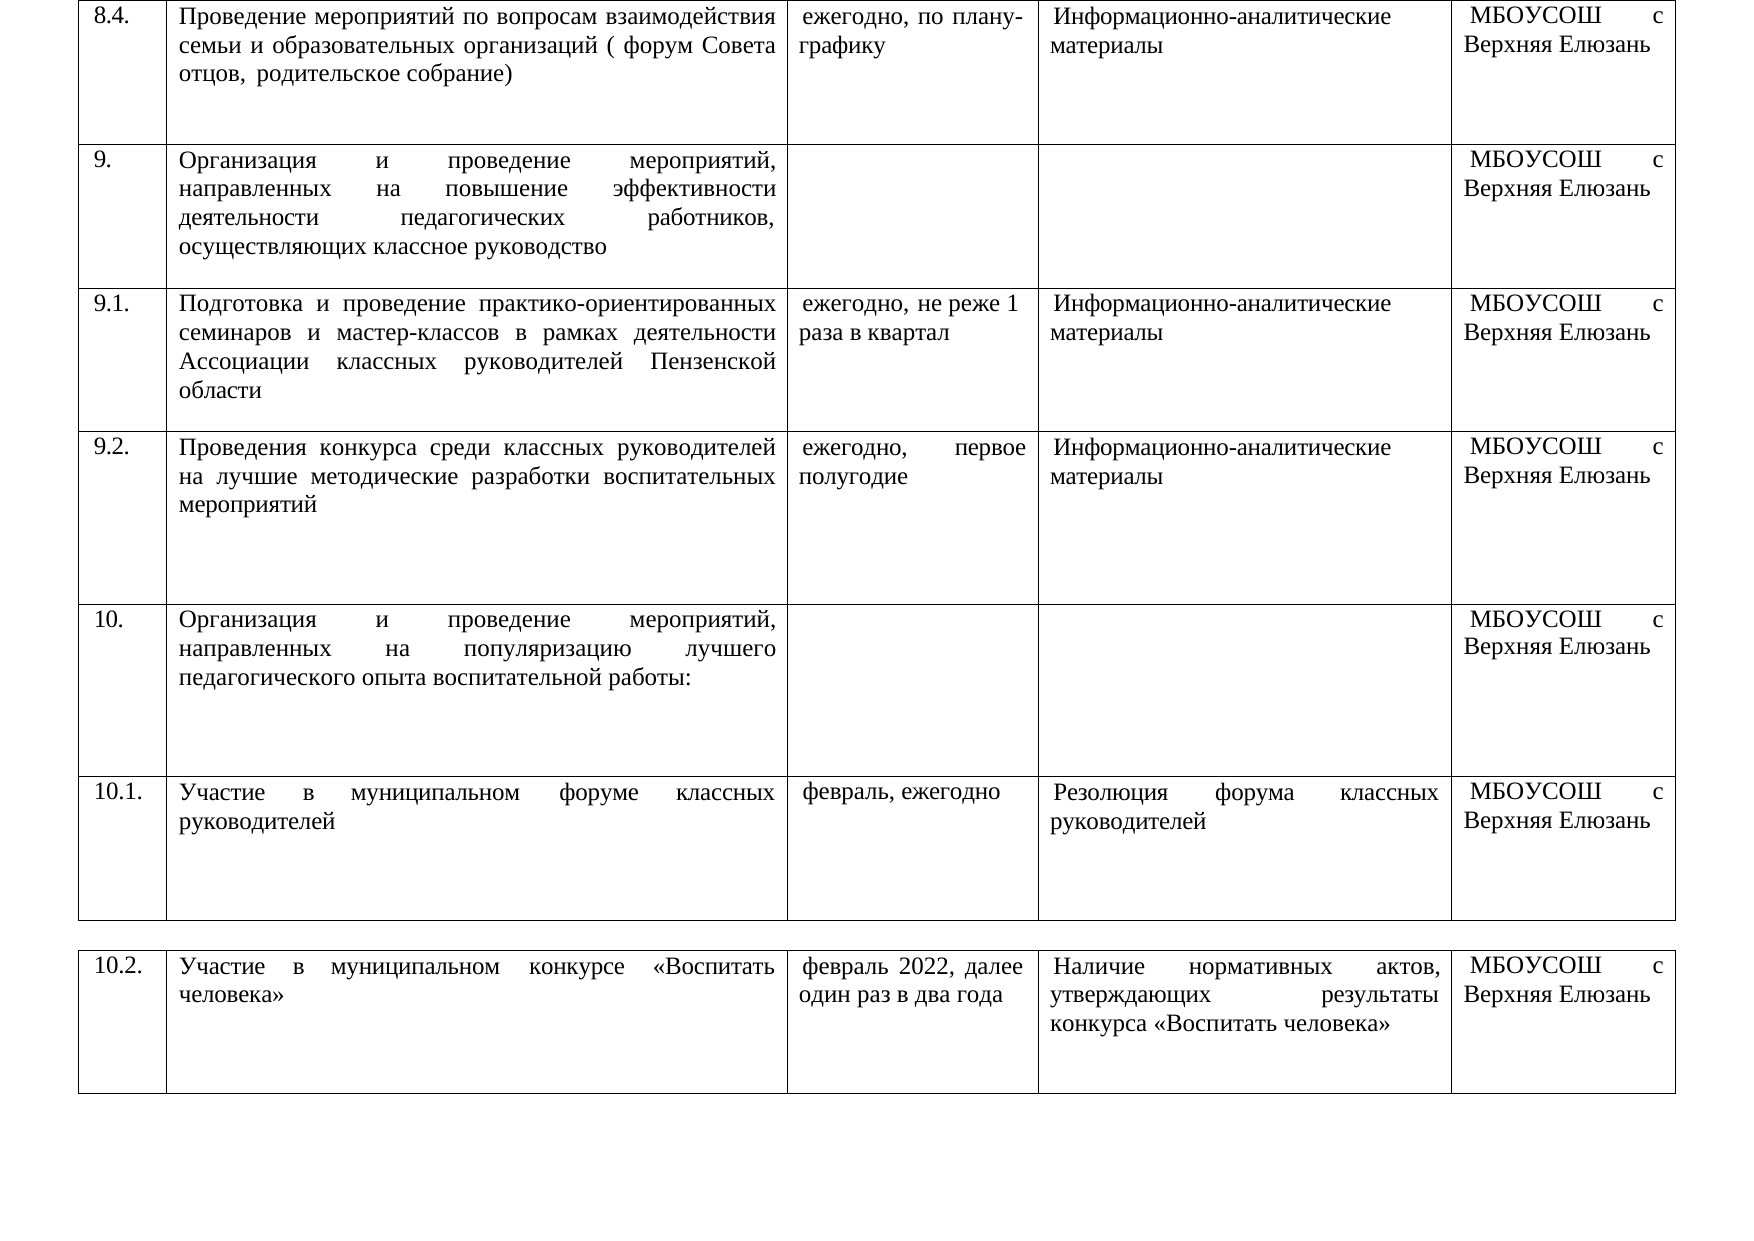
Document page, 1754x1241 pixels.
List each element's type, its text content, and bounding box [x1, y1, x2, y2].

table_cell Проведение мероприятий по вопросам взаимодействия семьи и образовательных организаций ( форум Совета отцов, родительское собрание) [167, 1, 787, 144]
table_header Наличие нормативных актов, утверждающих результаты конкурса «Воспитать человека» [1039, 951, 1451, 1093]
table_cell МБОУСОШ с Верхняя Елюзань [1452, 1, 1675, 144]
table_cell 9.2. [79, 432, 166, 603]
table_cell ежегодно, первое полугодие [788, 432, 1038, 603]
table_cell [1039, 605, 1451, 776]
table_cell МБОУСОШ с Верхняя Елюзань [1452, 605, 1675, 776]
table_cell МБОУСОШ с Верхняя Елюзань [1452, 777, 1675, 920]
table_cell Участие в муниципальном форуме классных руководителей [167, 777, 787, 920]
table_cell МБОУСОШ с Верхняя Елюзань [1452, 432, 1675, 603]
table_cell 10.1. [79, 777, 166, 920]
table_cell 9. [79, 145, 166, 287]
table_cell февраль, ежегодно [788, 777, 1038, 920]
table_cell Информационно-аналитические материалы [1039, 1, 1451, 144]
table_cell [788, 145, 1038, 287]
table_cell Резолюция форума классных руководителей [1039, 777, 1451, 920]
table_cell Информационно-аналитические материалы [1039, 432, 1451, 603]
table_cell Проведения конкурса среди классных руководителей на лучшие методические разработки воспитательных мероприятий [167, 432, 787, 603]
table_cell МБОУСОШ с Верхняя Елюзань [1452, 289, 1675, 431]
table_header Участие в муниципальном конкурсе «Воспитать человека» [167, 951, 787, 1093]
table_cell МБОУСОШ с Верхняя Елюзань [1452, 145, 1675, 287]
table_cell Информационно-аналитические материалы [1039, 289, 1451, 431]
table_cell ежегодно, не реже 1 раза в квартал [788, 289, 1038, 431]
table_cell [788, 605, 1038, 776]
table_cell Подготовка и проведение практико-ориентированных семинаров и мастер-классов в рамках деятельности Ассоциации классных руководителей Пензенской области [167, 289, 787, 431]
table_cell [1039, 145, 1451, 287]
table_cell Организация и проведение мероприятий, направленных на популяризацию лучшего педагогического опыта воспитательной работы: [167, 605, 787, 776]
table_cell 8.4. [79, 1, 166, 144]
table_cell 10. [79, 605, 166, 776]
table_cell ежегодно, по плану- графику [788, 1, 1038, 144]
table_header МБОУСОШ с Верхняя Елюзань [1452, 951, 1675, 1093]
table_header 10.2. [79, 951, 166, 1093]
table_header февраль 2022, далее один раз в два года [788, 951, 1038, 1093]
table_cell Организация и проведение мероприятий, направленных на повышение эффективности деятельности педагогических работников, осуществляющих классное руководство [167, 145, 787, 287]
table_cell 9.1. [79, 289, 166, 431]
